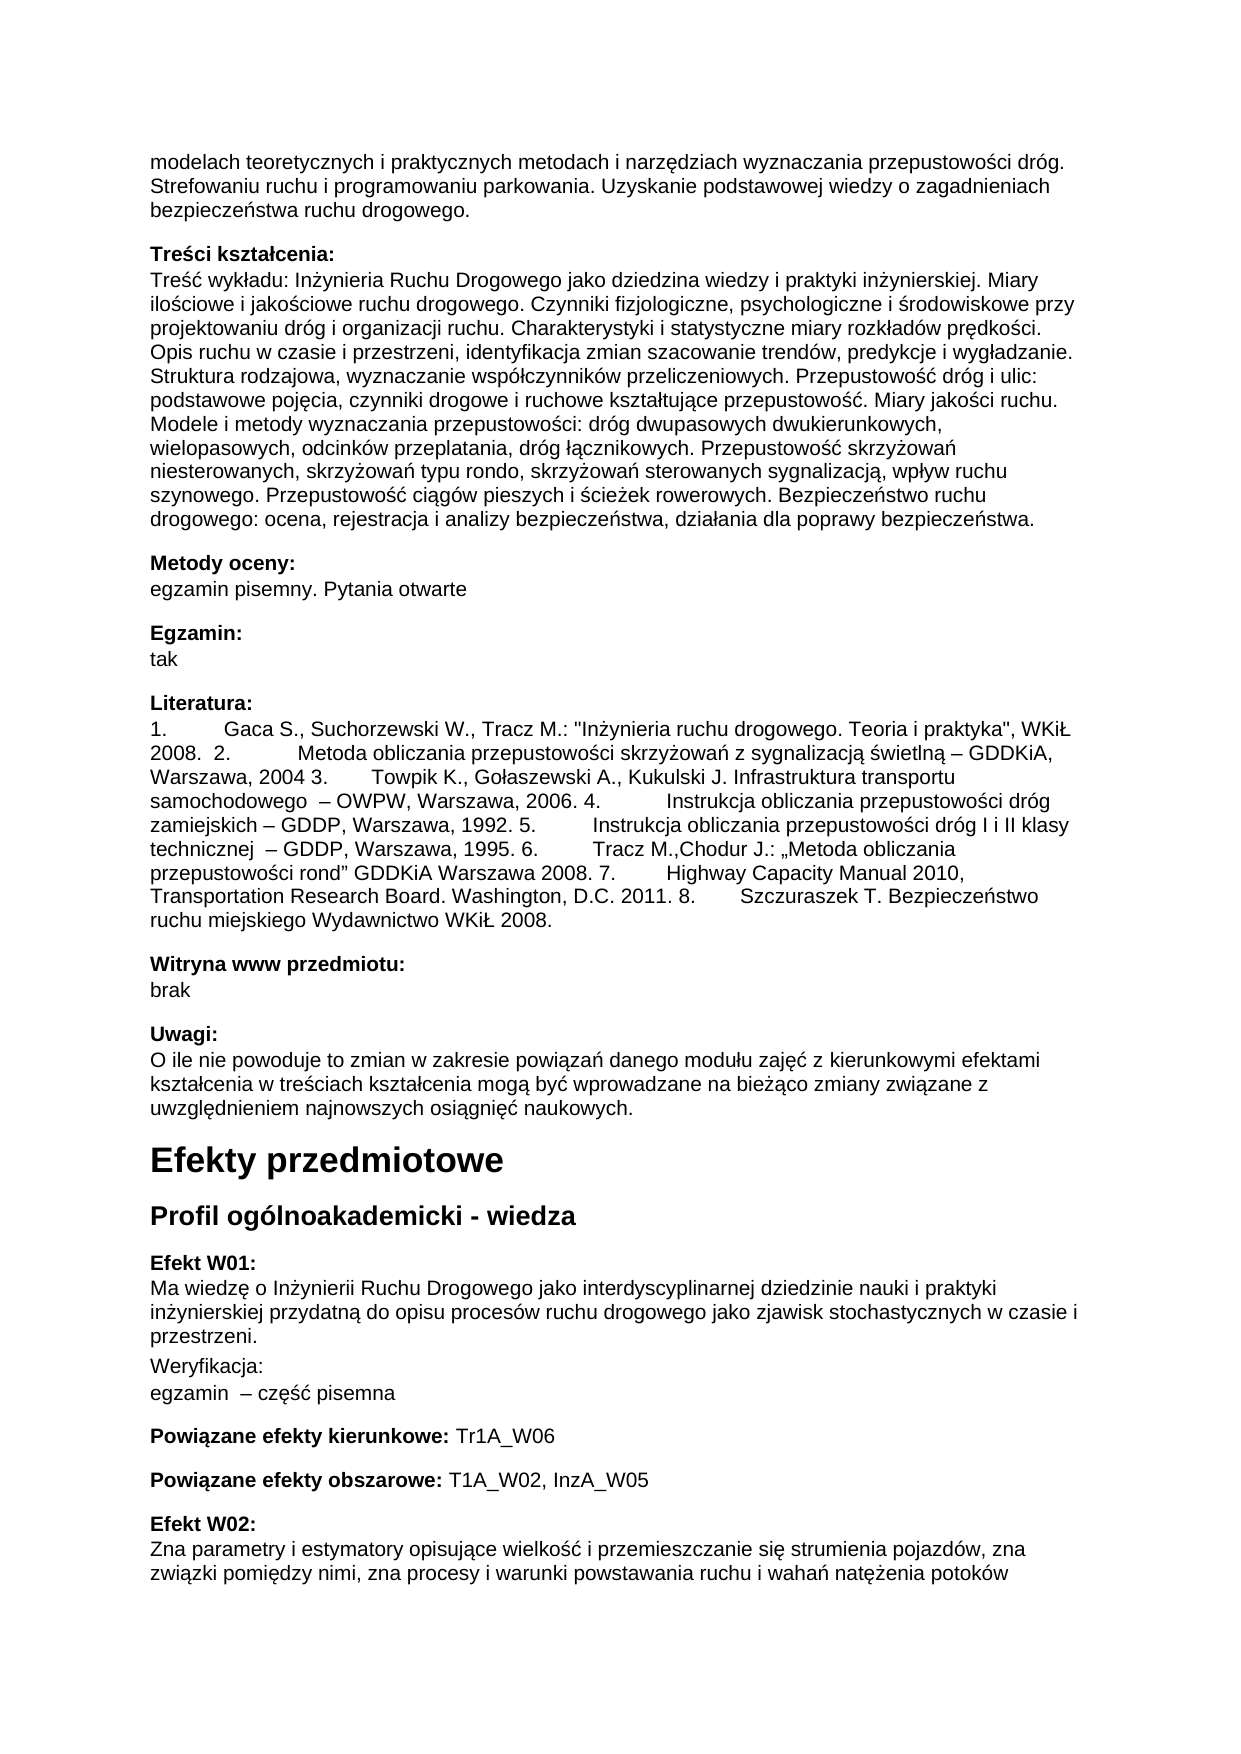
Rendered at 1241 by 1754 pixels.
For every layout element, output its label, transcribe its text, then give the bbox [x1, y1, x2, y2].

text Treści kształcenia: [150, 242, 1090, 266]
text 1. Gaca S., Suchorzewski W., Tracz M.: "Inżynieria ruchu drogowego. Teoria i praktyka", WKiŁ 2008. 2. Metoda obliczania przepustowości skrzyżowań z sygnalizacją świetlną – GDDKiA, Warszawa, 2004 3. Towpik K., Gołaszewski A., Kukulski J. Infrastruktura transportu samochodowego – OWPW, Warszawa, 2006. 4. Instrukcja obliczania przepustowości dróg zamiejskich – GDDP, Warszawa, 1992. 5. Instrukcja obliczania przepustowości dróg I i II klasy technicznej – GDDP, Warszawa, 1995. 6. Tracz M.,Chodur J.: „Metoda obliczania przepustowości rond” GDDKiA Warszawa 2008. 7. Highway Capacity Manual 2010, Transportation Research Board. Washington, D.C. 2011. 8. Szczuraszek T. Bezpieczeństwo ruchu miejskiego Wydawnictwo WKiŁ 2008. [150, 717, 1090, 932]
subtitle Profil ogólnoakademicki - wiedza [150, 1200, 1090, 1231]
text Metody oceny: [150, 551, 1090, 575]
text Ma wiedzę o Inżynierii Ruchu Drogowego jako interdyscyplinarnej dziedzinie nauki i praktyki inżynierskiej przydatną do opisu procesów ruchu drogowego jako zjawisk stochastycznych w czasie i przestrzeni. [150, 1276, 1090, 1348]
text tak [150, 647, 1090, 671]
text Efekt W01: [150, 1251, 1090, 1275]
text Powiązane efekty obszarowe: T1A_W02, InzA_W05 [150, 1468, 1090, 1492]
text Uwagi: [150, 1022, 1090, 1046]
text Egzamin: [150, 621, 1090, 645]
text egzamin – część pisemna [150, 1380, 1090, 1404]
text brak [150, 978, 1090, 1002]
text Literatura: [150, 691, 1090, 714]
text Powiązane efekty kierunkowe: Tr1A_W06 [150, 1424, 1090, 1448]
subtitle Efekty przedmiotowe [150, 1139, 1090, 1180]
text Weryfikacja: [150, 1354, 1090, 1378]
text egzamin pisemny. Pytania otwarte [150, 577, 1090, 601]
text Efekt W02: [150, 1512, 1090, 1536]
text Treść wykładu: Inżynieria Ruchu Drogowego jako dziedzina wiedzy i praktyki inżynierskiej. Miary ilościowe i jakościowe ruchu drogowego. Czynniki fizjologiczne, psychologiczne i środowiskowe przy projektowaniu dróg i organizacji ruchu. Charakterystyki i statystyczne miary rozkładów prędkości. Opis ruchu w czasie i przestrzeni, identyfikacja zmian szacowanie trendów, predykcje i wygładzanie. Struktura rodzajowa, wyznaczanie współczynników przeliczeniowych. Przepustowość dróg i ulic: podstawowe pojęcia, czynniki drogowe i ruchowe kształtujące przepustowość. Miary jakości ruchu. Modele i metody wyznaczania przepustowości: dróg dwupasowych dwukierunkowych, wielopasowych, odcinków przeplatania, dróg łącznikowych. Przepustowość skrzyżowań niesterowanych, skrzyżowań typu rondo, skrzyżowań sterowanych sygnalizacją, wpływ ruchu szynowego. Przepustowość ciągów pieszych i ścieżek rowerowych. Bezpieczeństwo ruchu drogowego: ocena, rejestracja i analizy bezpieczeństwa, działania dla poprawy bezpieczeństwa. [150, 268, 1090, 531]
text Witryna www przedmiotu: [150, 952, 1090, 976]
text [150, 1537, 1090, 1584]
text O ile nie powoduje to zmian w zakresie powiązań danego modułu zajęć z kierunkowymi efektami kształcenia w treściach kształcenia mogą być wprowadzane na bieżąco zmiany związane z uwzględnieniem najnowszych osiągnięć naukowych. [150, 1048, 1090, 1120]
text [150, 150, 1090, 222]
